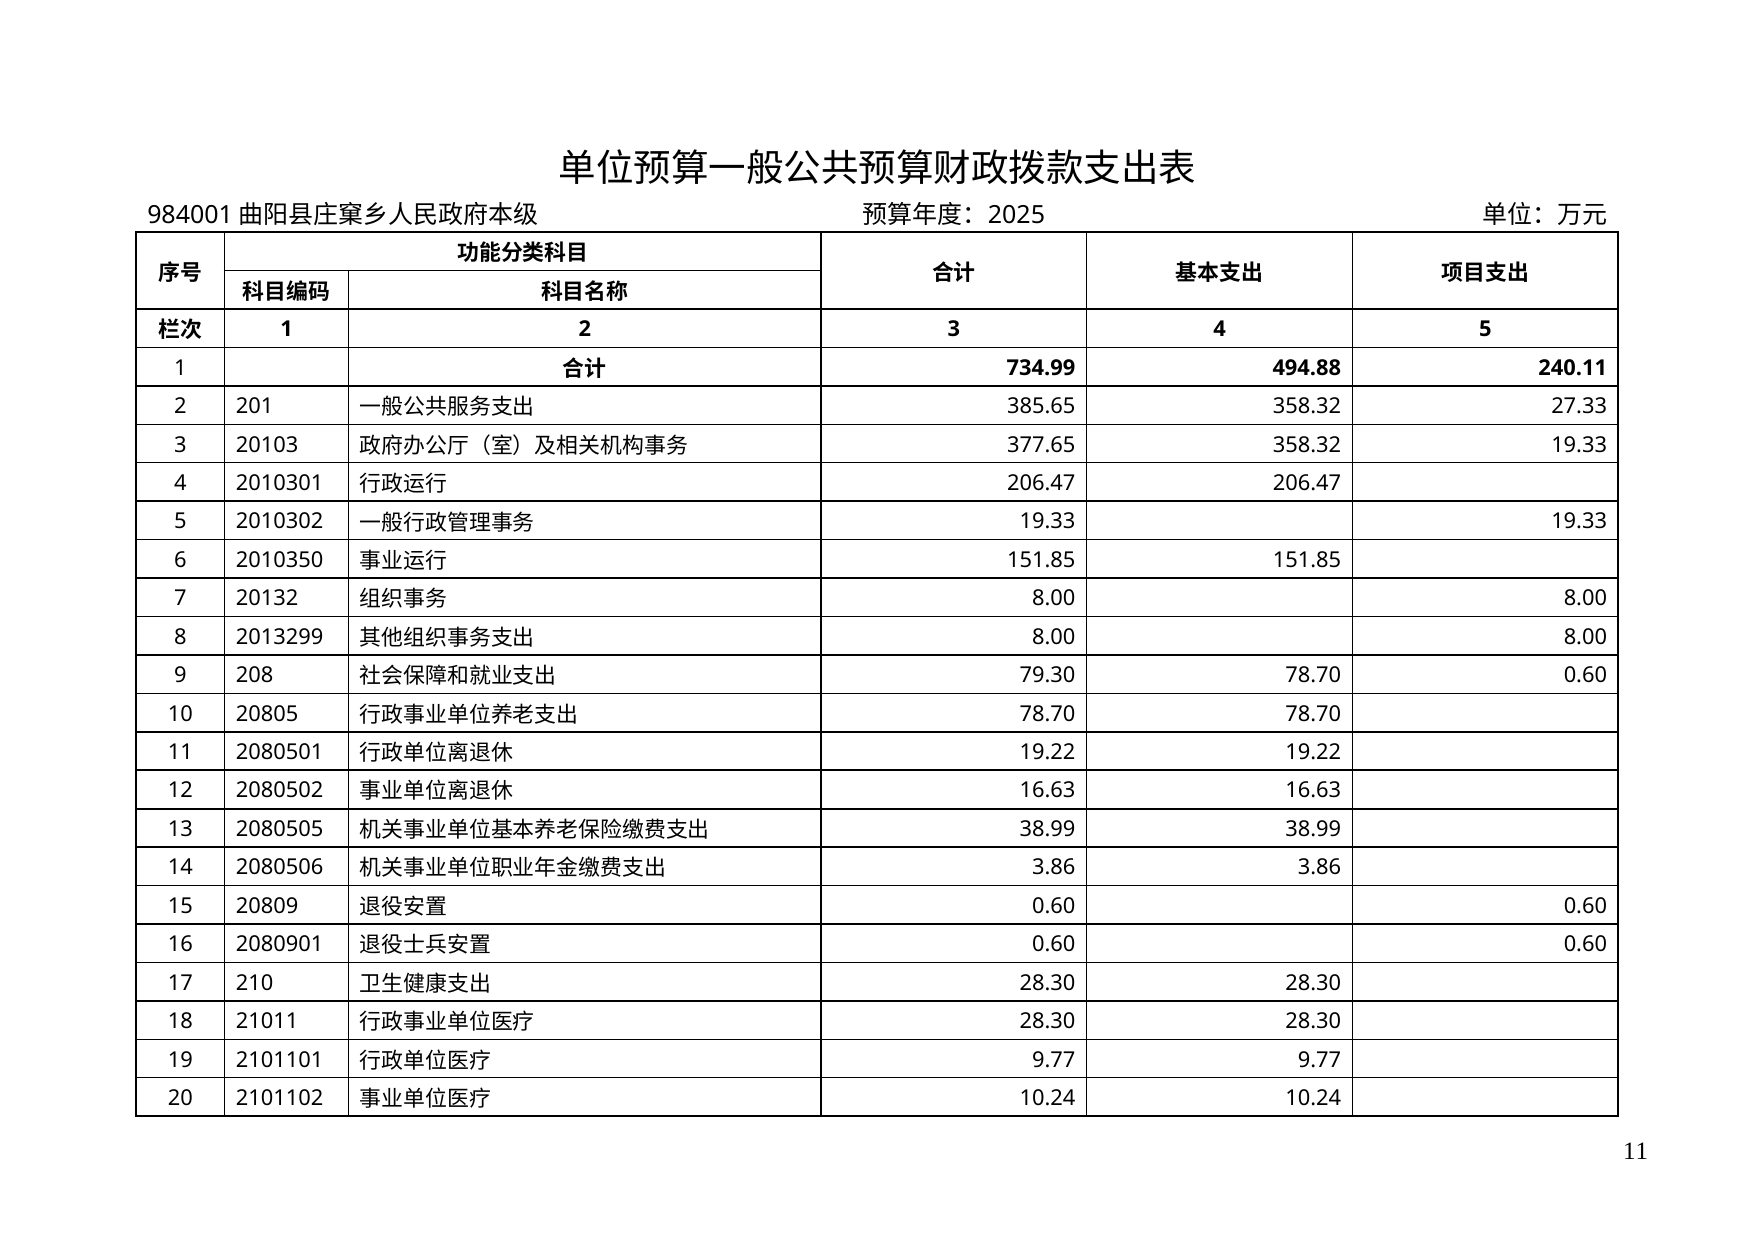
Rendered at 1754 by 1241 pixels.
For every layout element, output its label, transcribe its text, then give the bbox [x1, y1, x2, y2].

table_cell 机关事业单位职业年金缴费支出 [349, 848, 820, 885]
table_cell 2080505 [225, 810, 348, 846]
table_cell 28.30 [822, 1002, 1086, 1038]
table_cell 2010302 [225, 502, 348, 539]
table_cell 494.88 [1087, 348, 1352, 385]
table_cell 2010301 [225, 463, 348, 500]
table_cell 事业单位医疗 [349, 1078, 820, 1115]
table_cell 基本支出 [1087, 233, 1352, 308]
table_cell 一般行政管理事务 [349, 502, 820, 539]
table_cell 2080502 [225, 771, 348, 808]
table_cell 行政单位离退休 [349, 733, 820, 769]
table_cell 政府办公厅（室）及相关机构事务 [349, 425, 820, 462]
table_cell 合计 [822, 233, 1086, 308]
table_cell 734.99 [822, 348, 1086, 385]
table_cell [225, 348, 348, 385]
table_cell 2101102 [225, 1078, 348, 1115]
table_cell 16 [137, 925, 224, 962]
table_cell 行政事业单位医疗 [349, 1002, 820, 1038]
table_cell 210 [225, 963, 348, 1000]
table_cell 3 [137, 425, 224, 462]
table_cell 358.32 [1087, 387, 1352, 423]
table_cell [1353, 540, 1617, 577]
table_cell 28.30 [1087, 963, 1352, 1000]
table_header 预算年度：2025 [822, 195, 1086, 231]
table_cell 10.24 [822, 1078, 1086, 1115]
table_cell 78.70 [1087, 656, 1352, 692]
table_cell 17 [137, 963, 224, 1000]
table_cell 5 [1353, 310, 1617, 347]
table_cell [1353, 733, 1617, 769]
table_cell 20805 [225, 694, 348, 731]
table_cell 13 [137, 810, 224, 846]
table_cell 19.22 [1087, 733, 1352, 769]
table_cell 行政单位医疗 [349, 1040, 820, 1077]
table_cell 合计 [349, 348, 820, 385]
table_cell 退役士兵安置 [349, 925, 820, 962]
table_cell 27.33 [1353, 387, 1617, 423]
table_cell 8.00 [822, 579, 1086, 616]
table_cell 151.85 [822, 540, 1086, 577]
table_cell 8.00 [822, 617, 1086, 654]
table_cell [1353, 1078, 1617, 1115]
table_cell 240.11 [1353, 348, 1617, 385]
table_cell [1353, 771, 1617, 808]
table_cell 退役安置 [349, 886, 820, 923]
table_cell 28.30 [822, 963, 1086, 1000]
table_cell 38.99 [822, 810, 1086, 846]
table_cell 0.60 [1353, 886, 1617, 923]
table_cell 15 [137, 886, 224, 923]
table_cell 0.60 [1353, 656, 1617, 692]
table_cell 0.60 [822, 886, 1086, 923]
table_cell 2080506 [225, 848, 348, 885]
table_cell 2 [137, 387, 224, 423]
table_cell 5 [137, 502, 224, 539]
table_cell [1087, 886, 1352, 923]
table_cell 9.77 [822, 1040, 1086, 1077]
table_cell 79.30 [822, 656, 1086, 692]
table_cell 序号 [137, 233, 224, 308]
table_cell 385.65 [822, 387, 1086, 423]
table_cell 20 [137, 1078, 224, 1115]
table_cell 0.60 [822, 925, 1086, 962]
table_cell [1087, 925, 1352, 962]
table_cell 2010350 [225, 540, 348, 577]
table_cell 20132 [225, 579, 348, 616]
table_cell 18 [137, 1002, 224, 1038]
table_cell 组织事务 [349, 579, 820, 616]
table_cell 12 [137, 771, 224, 808]
table_cell 78.70 [1087, 694, 1352, 731]
table_cell [1087, 579, 1352, 616]
table_cell 151.85 [1087, 540, 1352, 577]
table_cell 78.70 [822, 694, 1086, 731]
table_cell 2080901 [225, 925, 348, 962]
table_cell 其他组织事务支出 [349, 617, 820, 654]
table_cell 8.00 [1353, 617, 1617, 654]
table_cell 20103 [225, 425, 348, 462]
table_cell [1353, 694, 1617, 731]
table_cell 9.77 [1087, 1040, 1352, 1077]
table_cell 3 [822, 310, 1086, 347]
table_cell 0.60 [1353, 925, 1617, 962]
table_cell 19.33 [1353, 425, 1617, 462]
text 单位预算一般公共预算财政拨款支出表 [106, 142, 1648, 193]
table_cell 208 [225, 656, 348, 692]
table_cell 7 [137, 579, 224, 616]
table_cell 4 [137, 463, 224, 500]
table_cell 38.99 [1087, 810, 1352, 846]
table_cell 2101101 [225, 1040, 348, 1077]
table_cell 6 [137, 540, 224, 577]
table_cell [1087, 502, 1352, 539]
table_cell [1353, 1002, 1617, 1038]
table_cell 项目支出 [1353, 233, 1617, 308]
table_cell 机关事业单位基本养老保险缴费支出 [349, 810, 820, 846]
table_cell 事业运行 [349, 540, 820, 577]
table_cell 1 [225, 310, 348, 347]
table_cell 206.47 [822, 463, 1086, 500]
table_cell 功能分类科目 [225, 233, 820, 270]
table_header 单位：万元 [1087, 195, 1617, 231]
table_cell 19.33 [822, 502, 1086, 539]
table_cell 2 [349, 310, 820, 347]
table_cell [1353, 1040, 1617, 1077]
table_cell 21011 [225, 1002, 348, 1038]
table_cell 206.47 [1087, 463, 1352, 500]
table_cell 16.63 [822, 771, 1086, 808]
table_cell 1 [137, 348, 224, 385]
table_cell 9 [137, 656, 224, 692]
table_cell 行政事业单位养老支出 [349, 694, 820, 731]
table_cell 3.86 [1087, 848, 1352, 885]
table_cell 358.32 [1087, 425, 1352, 462]
table_cell 8.00 [1353, 579, 1617, 616]
table_cell 16.63 [1087, 771, 1352, 808]
table_cell 10 [137, 694, 224, 731]
table_cell 28.30 [1087, 1002, 1352, 1038]
table_cell [1353, 848, 1617, 885]
table_cell 19.22 [822, 733, 1086, 769]
table_cell 19 [137, 1040, 224, 1077]
table_cell 2080501 [225, 733, 348, 769]
table_cell [1353, 463, 1617, 500]
table_cell 一般公共服务支出 [349, 387, 820, 423]
table_cell 377.65 [822, 425, 1086, 462]
table_cell 2013299 [225, 617, 348, 654]
table_cell 卫生健康支出 [349, 963, 820, 1000]
table_cell 行政运行 [349, 463, 820, 500]
table_cell 14 [137, 848, 224, 885]
table_cell 8 [137, 617, 224, 654]
table_header 984001曲阳县庄窠乡人民政府本级 [137, 195, 820, 231]
table_cell [1087, 617, 1352, 654]
table_cell 社会保障和就业支出 [349, 656, 820, 692]
table_cell 科目编码 [225, 271, 348, 308]
table_cell 4 [1087, 310, 1352, 347]
table_cell 201 [225, 387, 348, 423]
table_cell 3.86 [822, 848, 1086, 885]
table_cell 10.24 [1087, 1078, 1352, 1115]
table_cell [1353, 963, 1617, 1000]
table_cell 11 [137, 733, 224, 769]
table_cell 20809 [225, 886, 348, 923]
table_cell [1353, 810, 1617, 846]
table_cell 科目名称 [349, 271, 820, 308]
table_cell 19.33 [1353, 502, 1617, 539]
table_cell 事业单位离退休 [349, 771, 820, 808]
table_cell 栏次 [137, 310, 224, 347]
